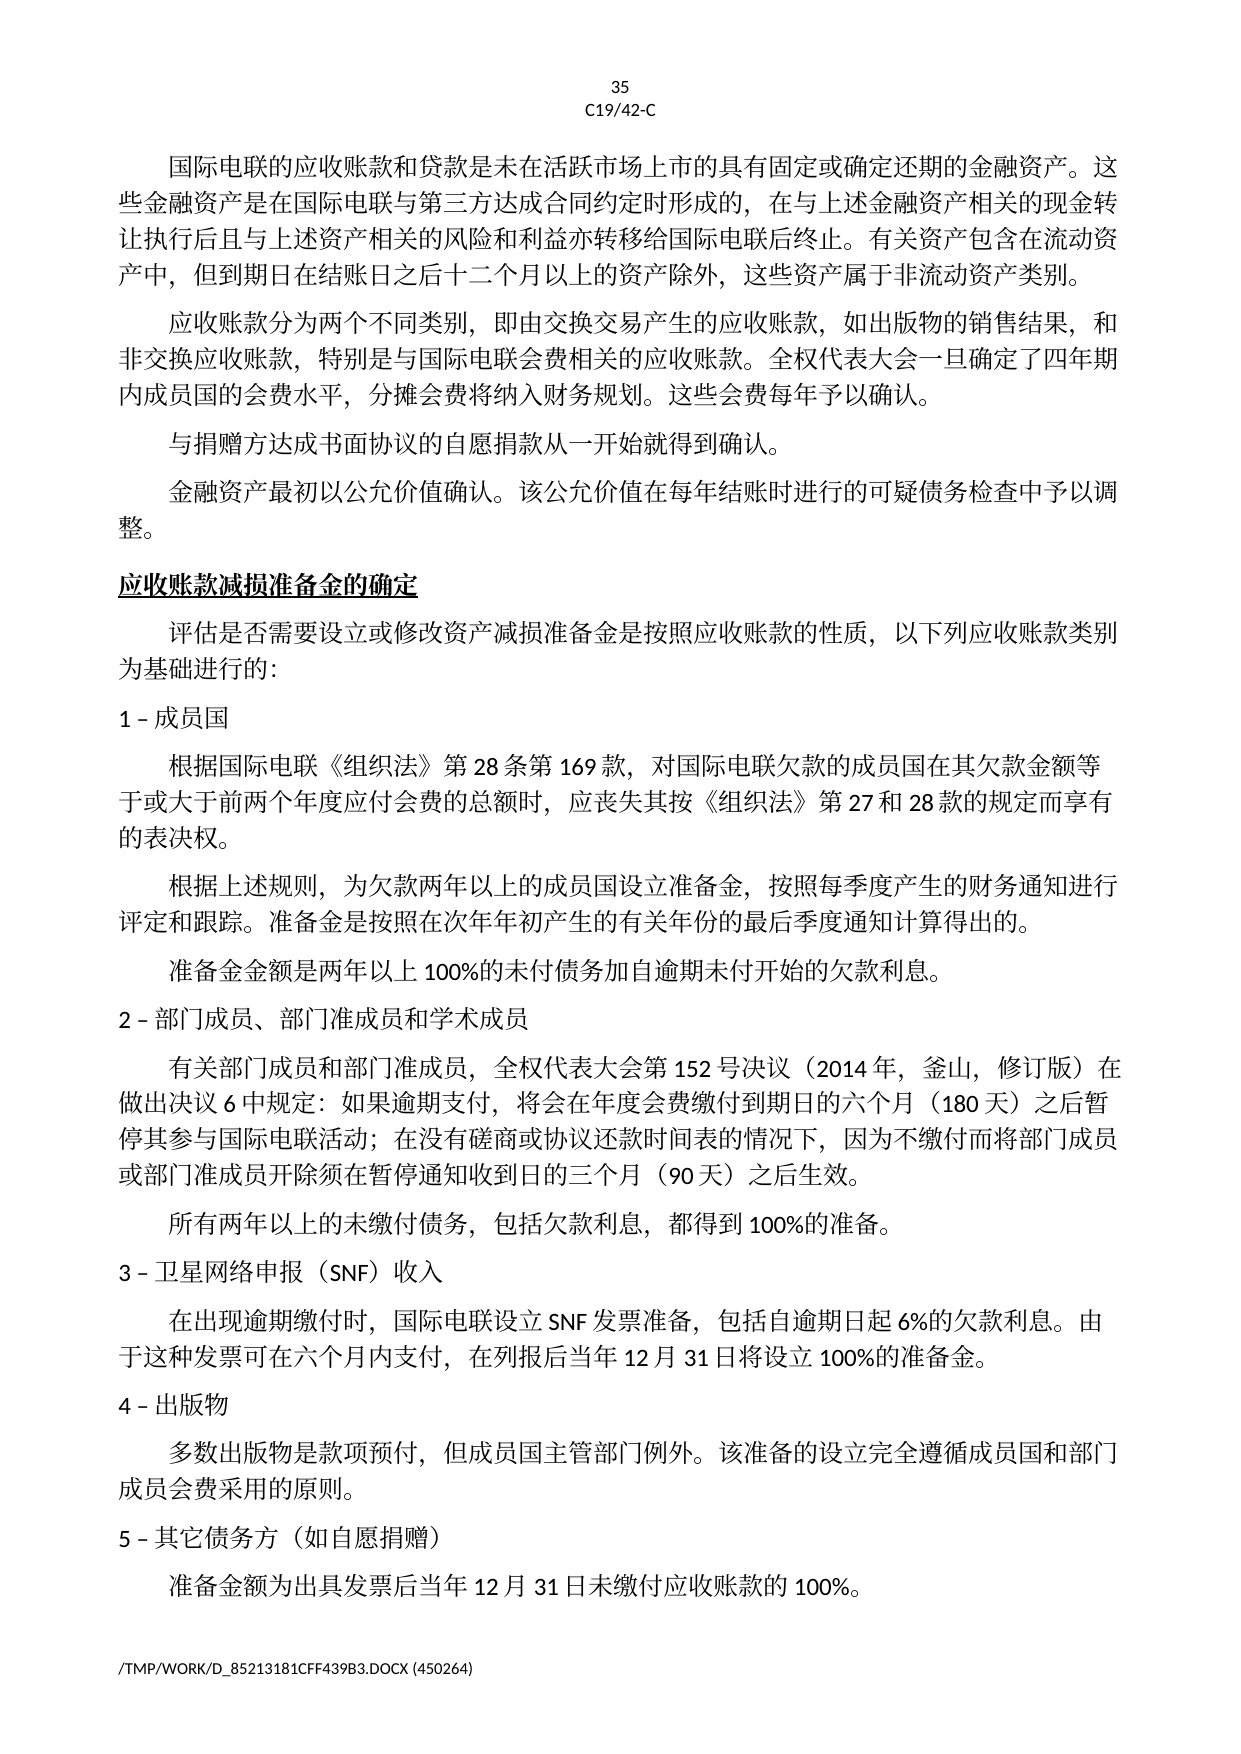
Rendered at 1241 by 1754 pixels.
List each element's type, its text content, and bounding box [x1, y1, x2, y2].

text 所有两年以上的未缴付债务，包括欠款利息，都得到100%的准备。 [118, 1204, 1122, 1240]
text 国际电联的应收账款和贷款是未在活跃市场上市的具有固定或确定还期的金融资产。这些金融资产是在国际电联与第三方达成合同约定时形成的，在与上述金融资产相关的现金转让执行后且与上述资产相关的风险和利益亦转移给国际电联后终止。有关资产包含在流动资产中，但到期日在结账日之后十二个月以上的资产除外，这些资产属于非流动资产类别。 [118, 148, 1122, 291]
text 多数出版物是款项预付，但成员国主管部门例外。该准备的设立完全遵循成员国和部门成员会费采用的原则。 [118, 1434, 1122, 1506]
text 1 – 成员国 [118, 698, 1122, 734]
text 2 – 部门成员、部门准成员和学术成员 [118, 1000, 1122, 1036]
text 在出现逾期缴付时，国际电联设立SNF发票准备，包括自逾期日起6%的欠款利息。由于这种发票可在六个月内支付，在列报后当年12月31日将设立100%的准备金。 [118, 1301, 1122, 1373]
text 3 – 卫星网络申报（SNF）收入 [118, 1253, 1122, 1289]
text 评估是否需要设立或修改资产减损准备金是按照应收账款的性质，以下列应收账款类别为基础进行的： [118, 614, 1122, 686]
text 金融资产最初以公允价值确认。该公允价值在每年结账时进行的可疑债务检查中予以调整。 [118, 473, 1122, 544]
text 准备金金额是两年以上100%的未付债务加自逾期未付开始的欠款利息。 [118, 951, 1122, 987]
text 5 – 其它债务方（如自愿捐赠） [118, 1518, 1122, 1554]
text 准备金额为出具发票后当年12月31日未缴付应收账款的100%。 [118, 1567, 1122, 1603]
text 根据国际电联《组织法》第28条第169款，对国际电联欠款的成员国在其欠款金额等于或大于前两个年度应付会费的总额时，应丧失其按《组织法》第27和28款的规定而享有的表决权。 [118, 747, 1122, 854]
text 与捐赠方达成书面协议的自愿捐款从一开始就得到确认。 [118, 424, 1122, 460]
text 应收账款分为两个不同类别，即由交换交易产生的应收账款，如出版物的销售结果，和非交换应收账款，特别是与国际电联会费相关的应收账款。全权代表大会一旦确定了四年期内成员国的会费水平，分摊会费将纳入财务规划。这些会费每年予以确认。 [118, 304, 1122, 412]
text 4 – 出版物 [118, 1386, 1122, 1422]
text 有关部门成员和部门准成员，全权代表大会第152号决议（2014年，釜山，修订版）在做出决议6中规定：如果逾期支付，将会在年度会费缴付到期日的六个月（180天）之后暂停其参与国际电联活动；在没有磋商或协议还款时间表的情况下，因为不缴付而将部门成员或部门准成员开除须在暂停通知收到日的三个月（90天）之后生效。 [118, 1048, 1122, 1192]
text 根据上述规则，为欠款两年以上的成员国设立准备金，按照每季度产生的财务通知进行评定和跟踪。准备金是按照在次年年初产生的有关年份的最后季度通知计算得出的。 [118, 867, 1122, 939]
subtitle 应收账款减损准备金的确定 [118, 565, 1122, 601]
